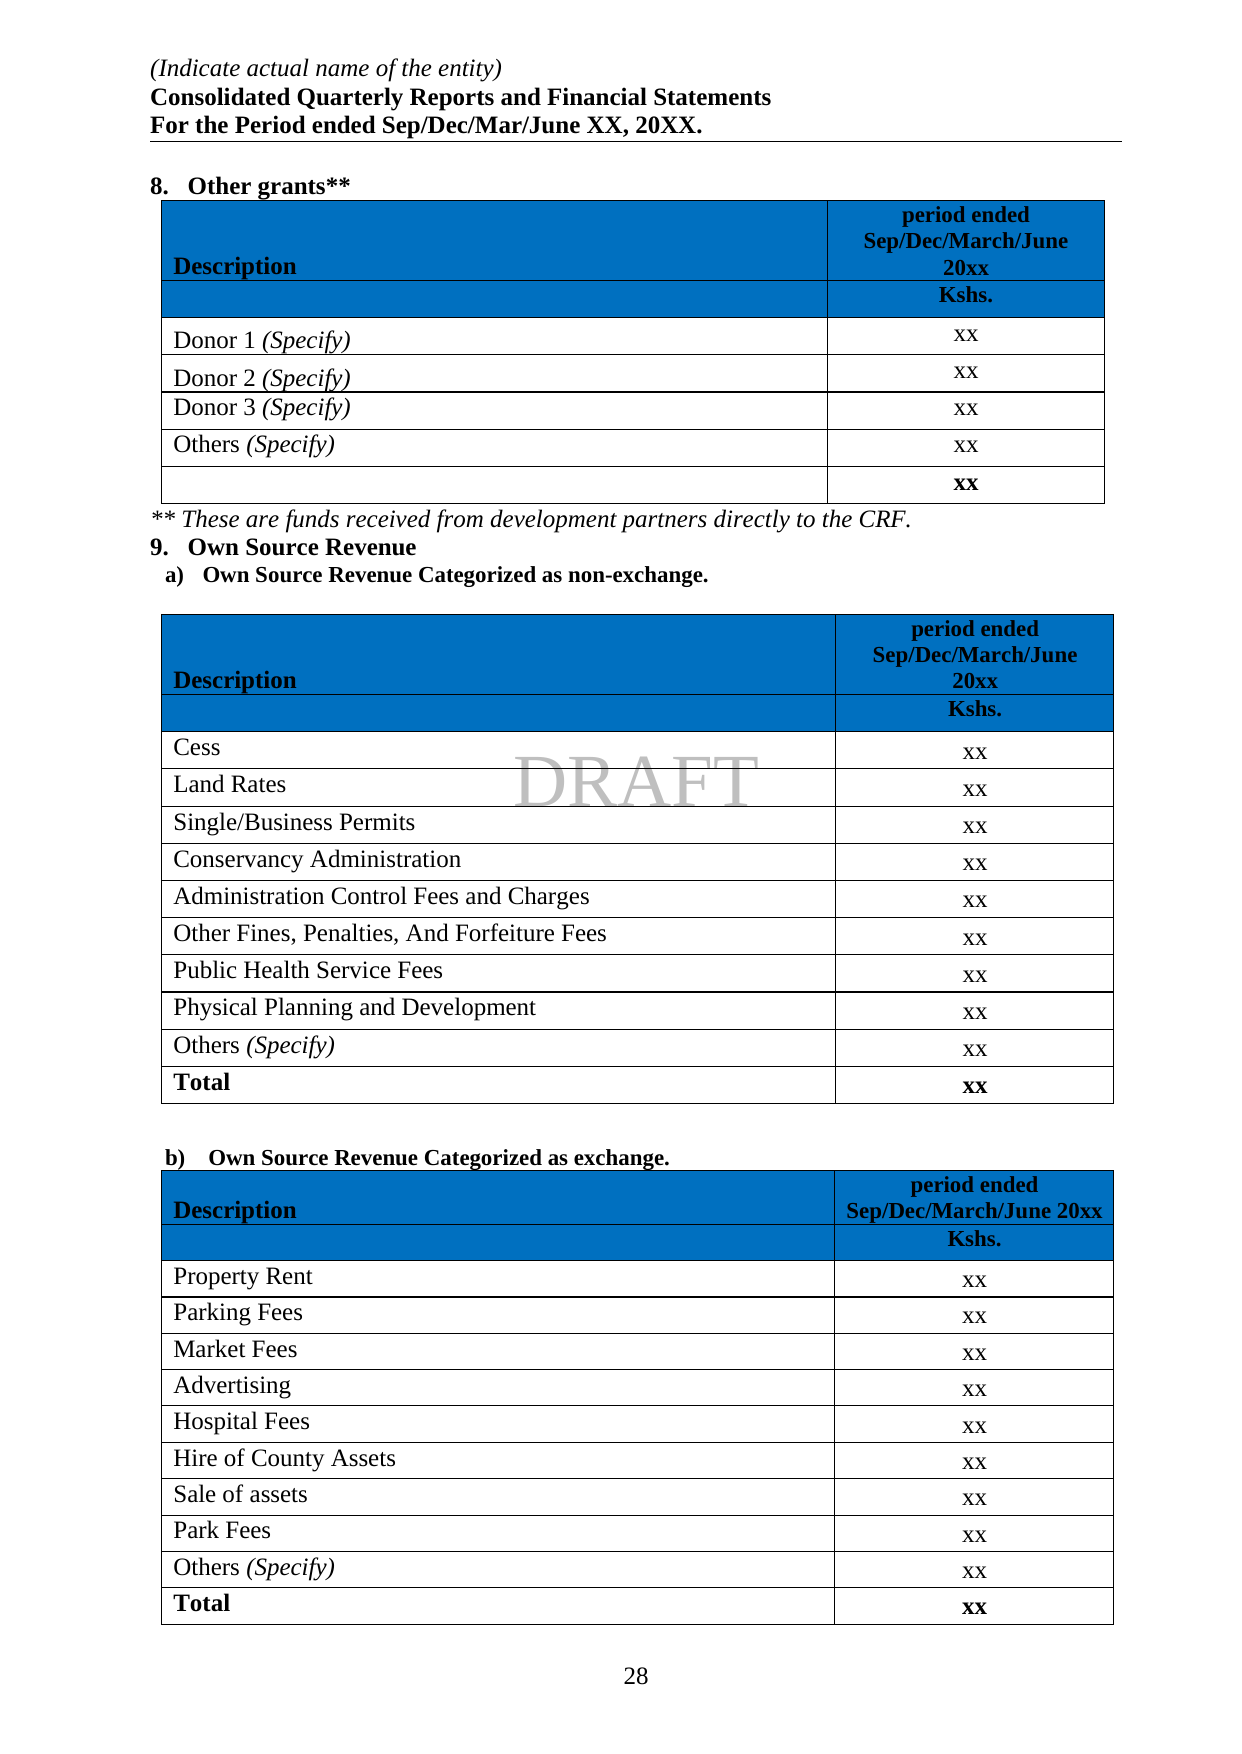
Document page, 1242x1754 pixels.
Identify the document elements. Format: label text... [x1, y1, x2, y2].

list Own Source Revenue Categorized as non-exchange. [165, 561, 1122, 587]
table_cell Kshs. [828, 281, 1104, 317]
table_cell Kshs. [836, 695, 1113, 731]
table_cell Land Rates [162, 769, 835, 806]
table_cell Administration Control Fees and Charges [162, 881, 835, 917]
table_cell Hospital Fees [162, 1406, 834, 1442]
table_cell Others (Specify) [162, 430, 827, 466]
table_cell [162, 281, 827, 317]
table_cell Other Fines, Penalties, And Forfeiture Fees [162, 918, 835, 954]
list Own Source Revenue [150, 532, 1124, 561]
table_cell xx [836, 807, 1113, 843]
table_cell Sale of assets [162, 1479, 834, 1514]
table_cell xx [828, 430, 1104, 466]
table_cell xx [835, 1552, 1113, 1587]
table_cell xx [836, 955, 1113, 991]
table_cell [162, 695, 835, 731]
table_cell Market Fees [162, 1334, 834, 1369]
table_header Description [162, 615, 835, 694]
list Other grants** [150, 171, 1124, 200]
table_cell Single/Business Permits [162, 807, 835, 843]
table_header period ended Sep/Dec/March/June 20xx [835, 1171, 1113, 1224]
table_cell Others (Specify) [162, 1552, 834, 1587]
table_cell Public Health Service Fees [162, 955, 835, 991]
table_header Description [162, 1171, 834, 1224]
table_cell Conservancy Administration [162, 844, 835, 880]
table_cell [162, 467, 827, 503]
table_cell xx [836, 993, 1113, 1029]
table_cell xx [828, 355, 1104, 391]
table_cell Cess [162, 732, 835, 768]
table_cell xx [828, 467, 1104, 503]
table_cell xx [836, 918, 1113, 954]
table_cell xx [836, 1067, 1113, 1103]
table_cell Donor 2 (Specify) [162, 355, 827, 391]
table_cell xx [828, 393, 1104, 428]
table_cell Advertising [162, 1370, 834, 1405]
table_cell xx [828, 318, 1104, 354]
table_cell xx [835, 1516, 1113, 1551]
text ** These are funds received from development partners directly to the CRF. [150, 504, 1124, 532]
table_cell xx [835, 1479, 1113, 1514]
table_cell xx [835, 1406, 1113, 1442]
table_cell xx [835, 1588, 1113, 1623]
table_cell xx [836, 1030, 1113, 1066]
list Own Source Revenue Categorized as exchange. [165, 1143, 1122, 1170]
table_header period ended Sep/Dec/March/June 20xx [836, 615, 1113, 694]
table_cell Total [162, 1588, 834, 1623]
table_cell xx [836, 732, 1113, 768]
table_header period ended Sep/Dec/March/June 20xx [828, 201, 1104, 280]
table_cell xx [835, 1334, 1113, 1369]
table_cell Total [162, 1067, 835, 1103]
table_cell Hire of County Assets [162, 1443, 834, 1478]
table_cell xx [836, 844, 1113, 880]
table_cell Kshs. [835, 1225, 1113, 1260]
table_cell xx [835, 1261, 1113, 1296]
table_cell xx [836, 881, 1113, 917]
table_cell Property Rent [162, 1261, 834, 1296]
table_cell Park Fees [162, 1516, 834, 1551]
table_cell Physical Planning and Development [162, 993, 835, 1029]
table_cell Parking Fees [162, 1298, 834, 1333]
table_cell [162, 1225, 834, 1260]
table_header Description [162, 201, 827, 280]
table_cell xx [835, 1370, 1113, 1405]
table_cell Donor 3 (Specify) [162, 393, 827, 428]
table_cell Others (Specify) [162, 1030, 835, 1066]
table_cell Donor 1 (Specify) [162, 318, 827, 354]
table_cell xx [835, 1443, 1113, 1478]
table_cell xx [835, 1298, 1113, 1333]
table_cell xx [836, 769, 1113, 806]
